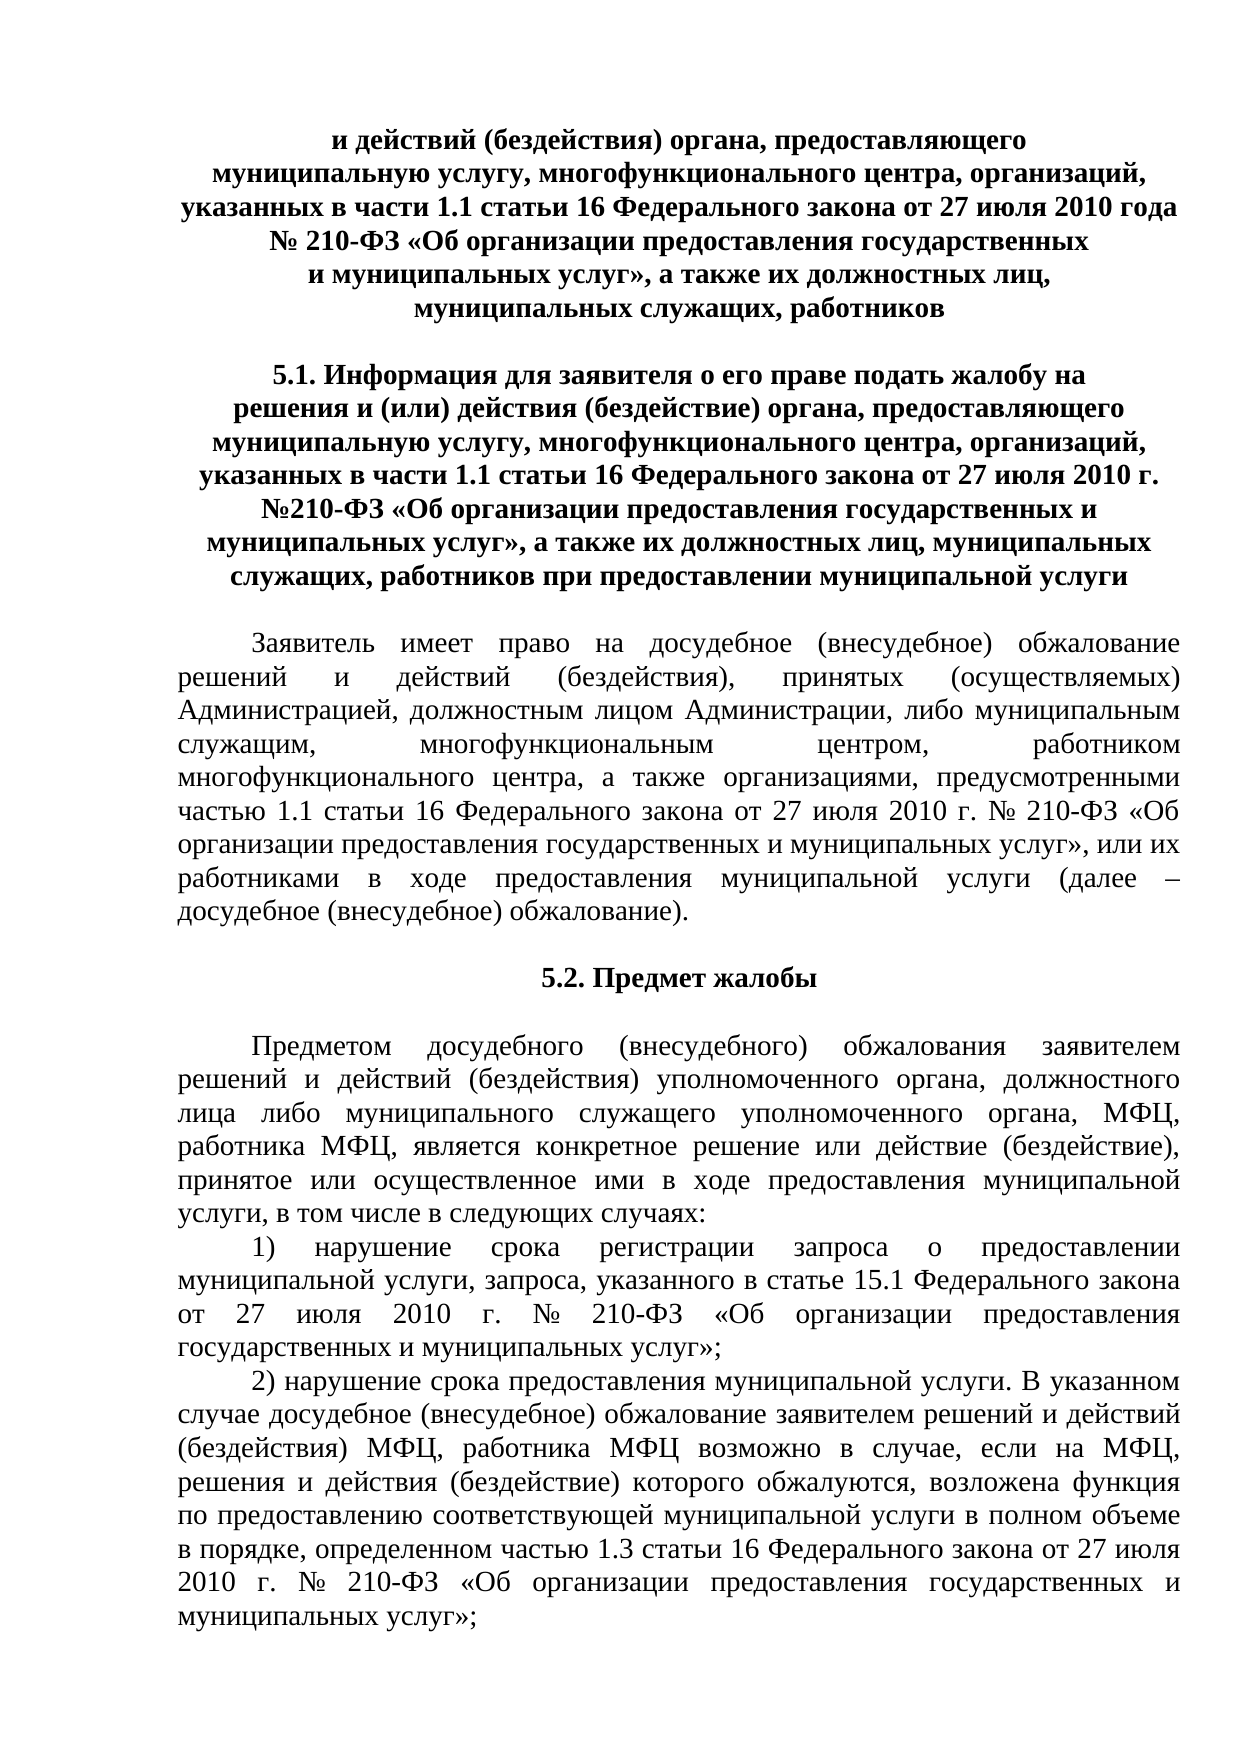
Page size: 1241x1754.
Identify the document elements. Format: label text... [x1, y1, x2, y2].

text Предметом досудебного (внесудебного) обжалования заявителем решений и действий (бездействия) уполномоченного органа, должностного лица либо муниципального служащего уполномоченного органа, МФЦ, работника МФЦ, является конкретное решение или действие (бездействие), принятое или осуществленное ими в ходе предоставления муниципальной услуги, в том числе в следующих случаях: [177, 1028, 1181, 1229]
text муниципальных служащих, работников [177, 290, 1181, 323]
text 1) нарушение срока регистрации запроса о предоставлении муниципальной услуги, запроса, указанного в статье 15.1 Федерального закона от 27 июля 2010 г. № 210-ФЗ «Об организации предоставления государственных и муниципальных услуг»; [177, 1229, 1181, 1363]
text Заявитель имеет право на досудебное (внесудебное) обжалование решений и действий (бездействия), принятых (осуществляемых) Администрацией, должностным лицом Администрации, либо муниципальным служащим, многофункциональным центром, работником многофункционального центра, а также организациями, предусмотренными частью 1.1 статьи 16 Федерального закона от 27 июля 2010 г. № 210-ФЗ «Об организации предоставления государственных и муниципальных услуг», или их работниками в ходе предоставления муниципальной услуги (далее – досудебное (внесудебное) обжалование). [177, 625, 1181, 927]
text 5.1. Информация для заявителя о его праве подать жалобу на [177, 357, 1181, 390]
text и действий (бездействия) органа, предоставляющего [177, 122, 1181, 156]
text 2) нарушение срока предоставления муниципальной услуги. В указанном случае досудебное (внесудебное) обжалование заявителем решений и действий (бездействия) МФЦ, работника МФЦ возможно в случае, если на МФЦ, решения и действия (бездействие) которого обжалуются, возложена функция по предоставлению соответствующей муниципальной услуги в полном объеме в порядке, определенном частью 1.3 статьи 16 Федерального закона от 27 июля 2010 г. № 210-ФЗ «Об организации предоставления государственных и муниципальных услуг»; [177, 1363, 1181, 1631]
text 5.2. Предмет жалобы [177, 961, 1181, 994]
text решения и (или) действия (бездействие) органа, предоставляющего муниципальную услугу, многофункционального центра, организаций, указанных в части 1.1 статьи 16 Федерального закона от 27 июля 2010 г. №210-ФЗ «Об организации предоставления государственных и муниципальных услуг», а также их должностных лиц, муниципальных служащих, работников при предоставлении муниципальной услуги [177, 390, 1181, 592]
text муниципальную услугу, многофункционального центра, организаций, указанных в части 1.1 статьи 16 Федерального закона от 27 июля 2010 года [177, 156, 1181, 223]
text № 210-ФЗ «Об организации предоставления государственных [177, 223, 1181, 256]
text и муниципальных услуг», а также их должностных лиц, [177, 256, 1181, 290]
